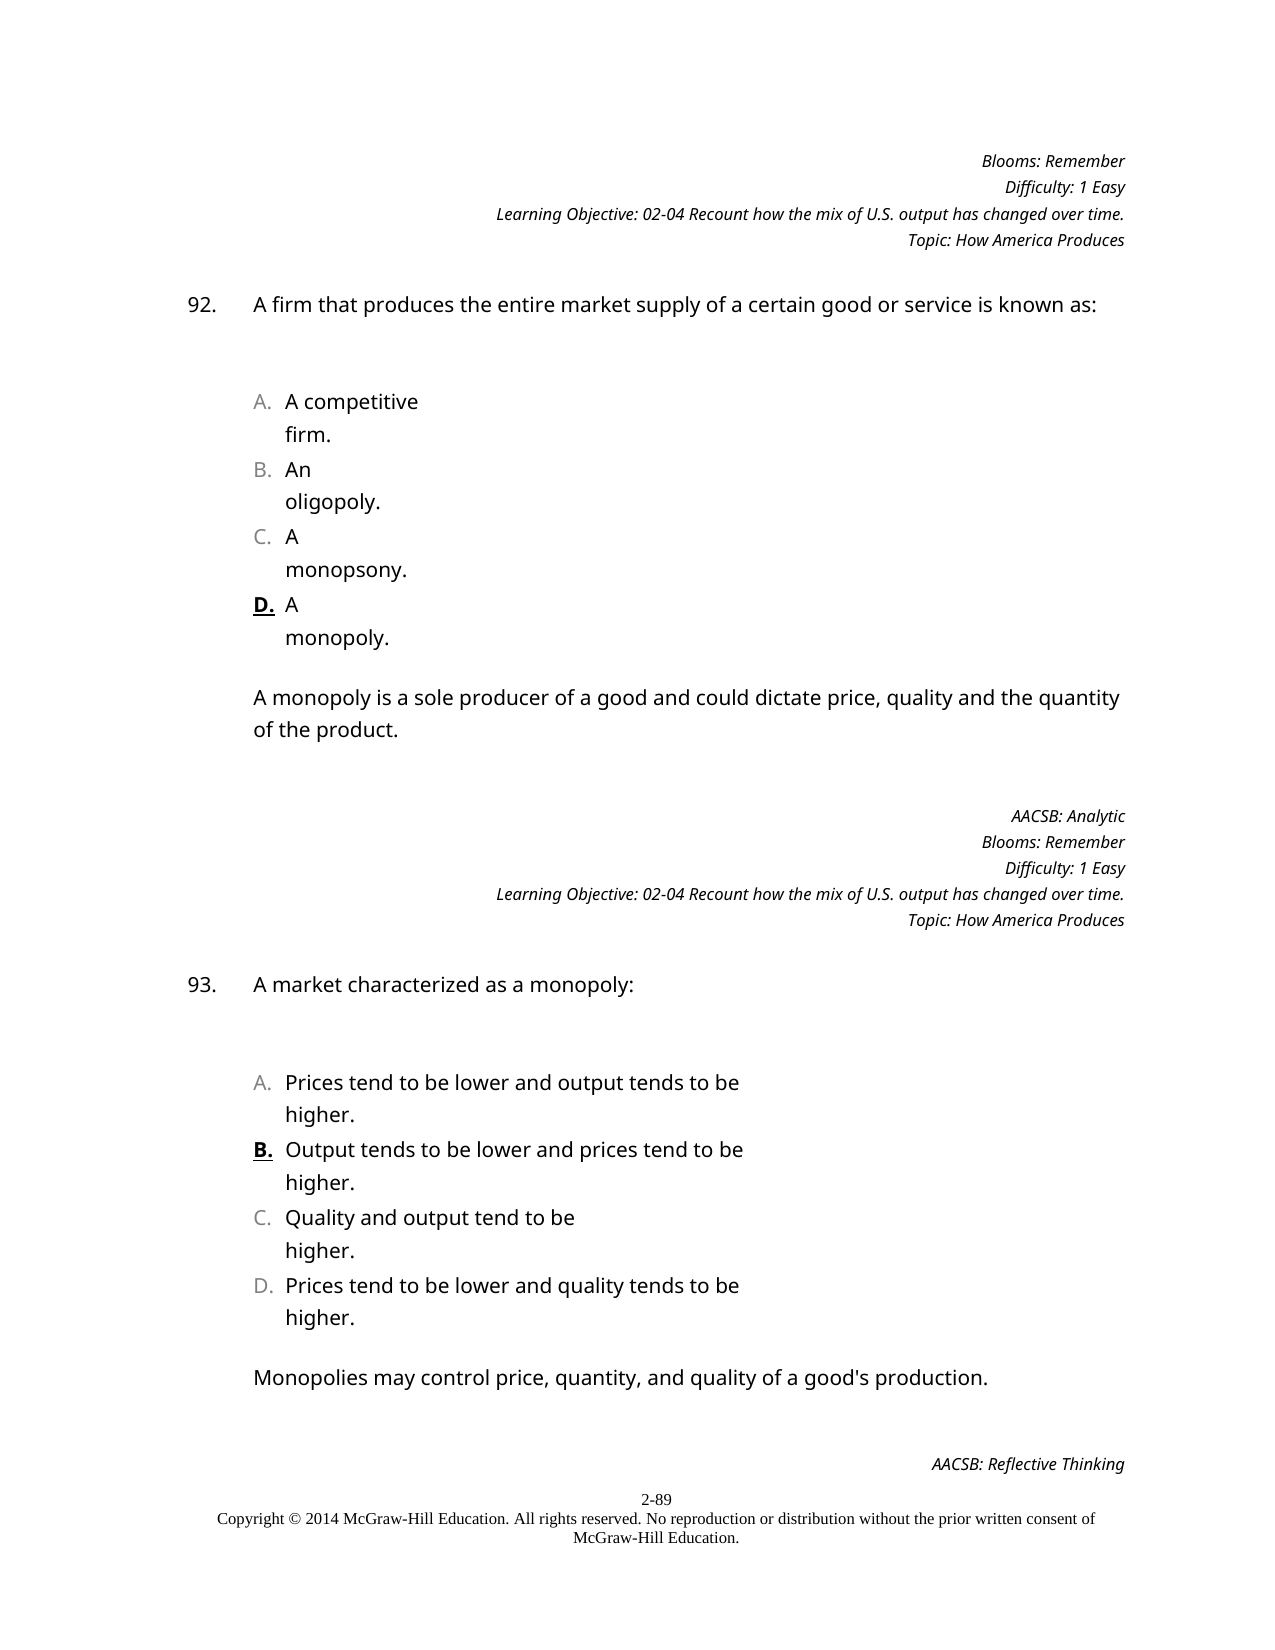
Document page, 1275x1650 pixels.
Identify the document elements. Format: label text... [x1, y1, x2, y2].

table_header A firm that produces the entire market supply of a certain good or service is known as: A monopoly is a sole producer of a good and could dictate price, quality and the quantity of the product. [253, 290, 1125, 775]
table_header A market characterized as a monopoly: Monopolies may control price, quantity, and quality of a good's production. [253, 970, 1125, 1423]
table_header 92. [188, 290, 253, 775]
table_header 93. [188, 970, 253, 1423]
